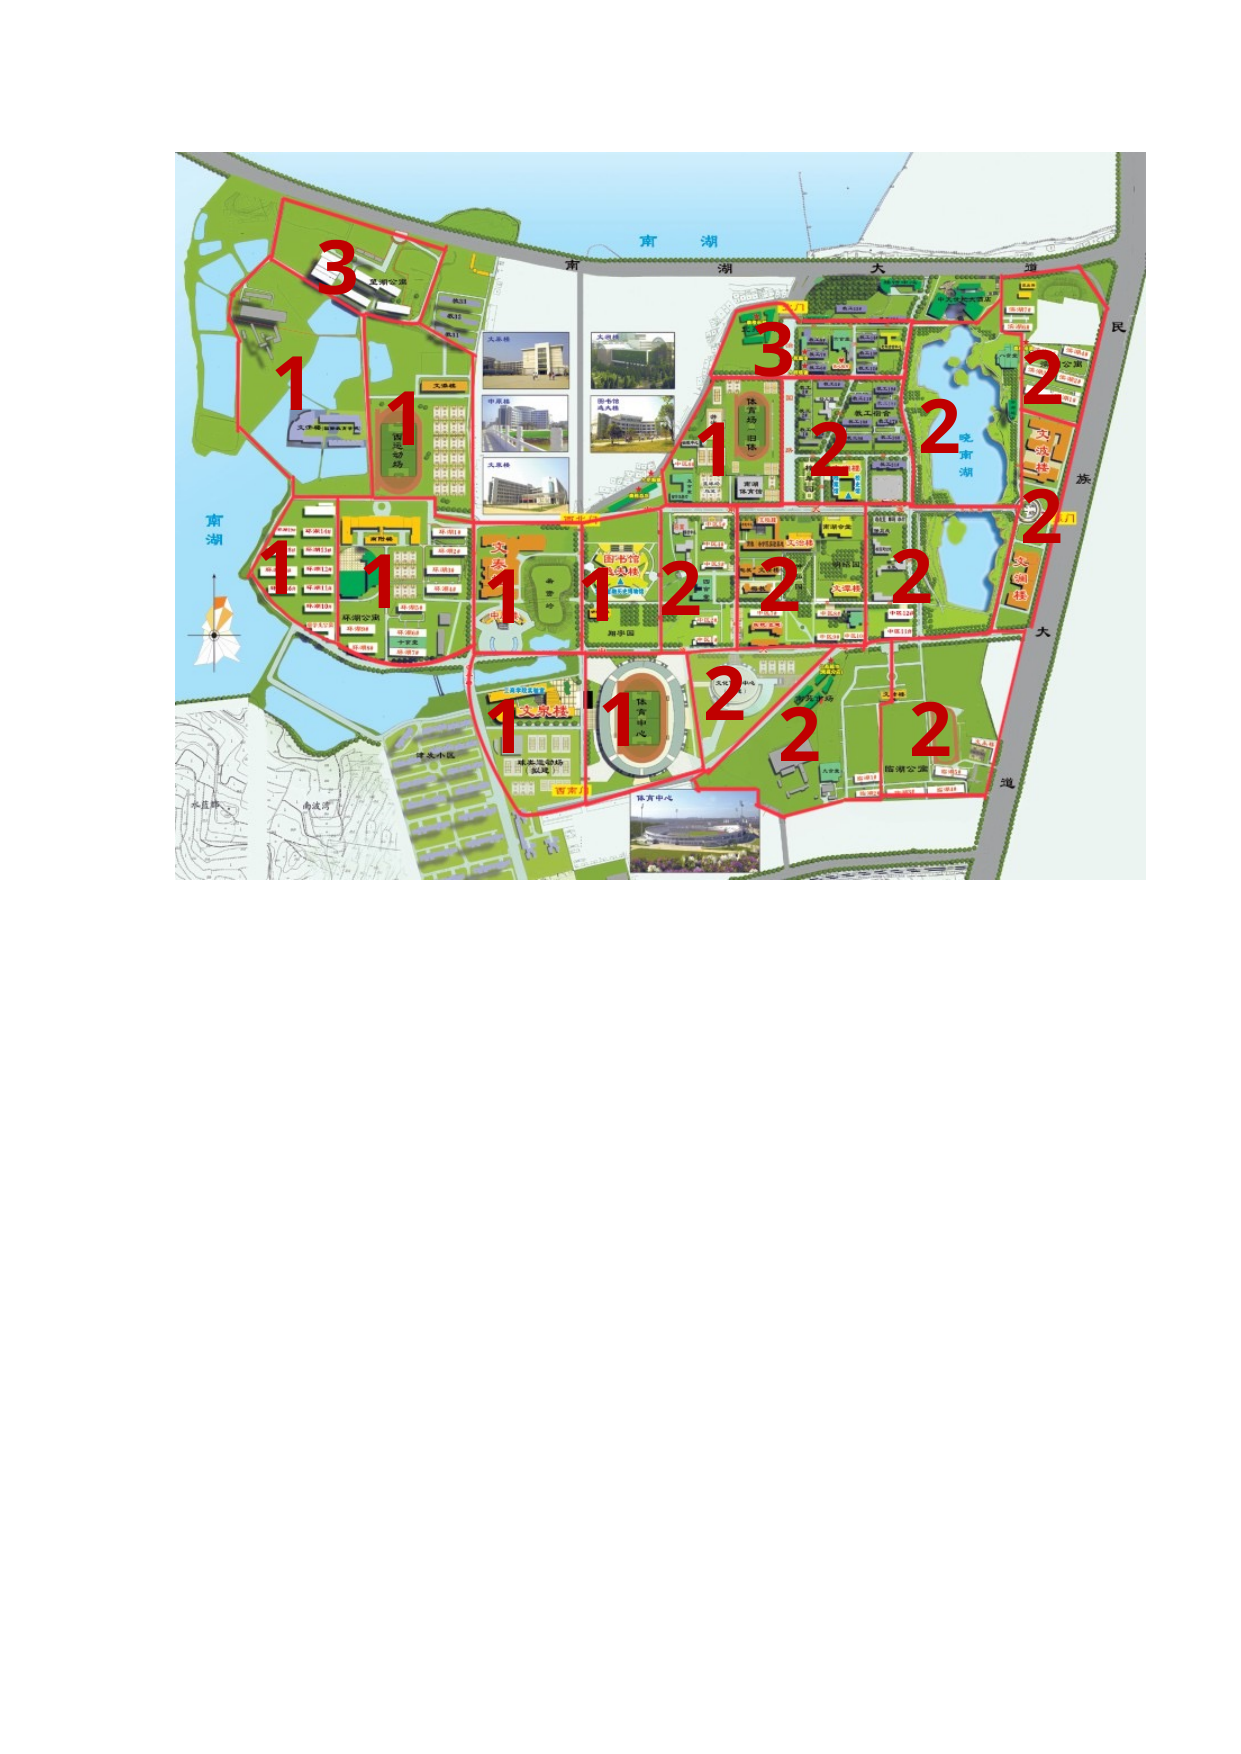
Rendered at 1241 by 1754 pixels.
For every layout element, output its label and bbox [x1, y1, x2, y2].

picture [175, 152, 1146, 880]
